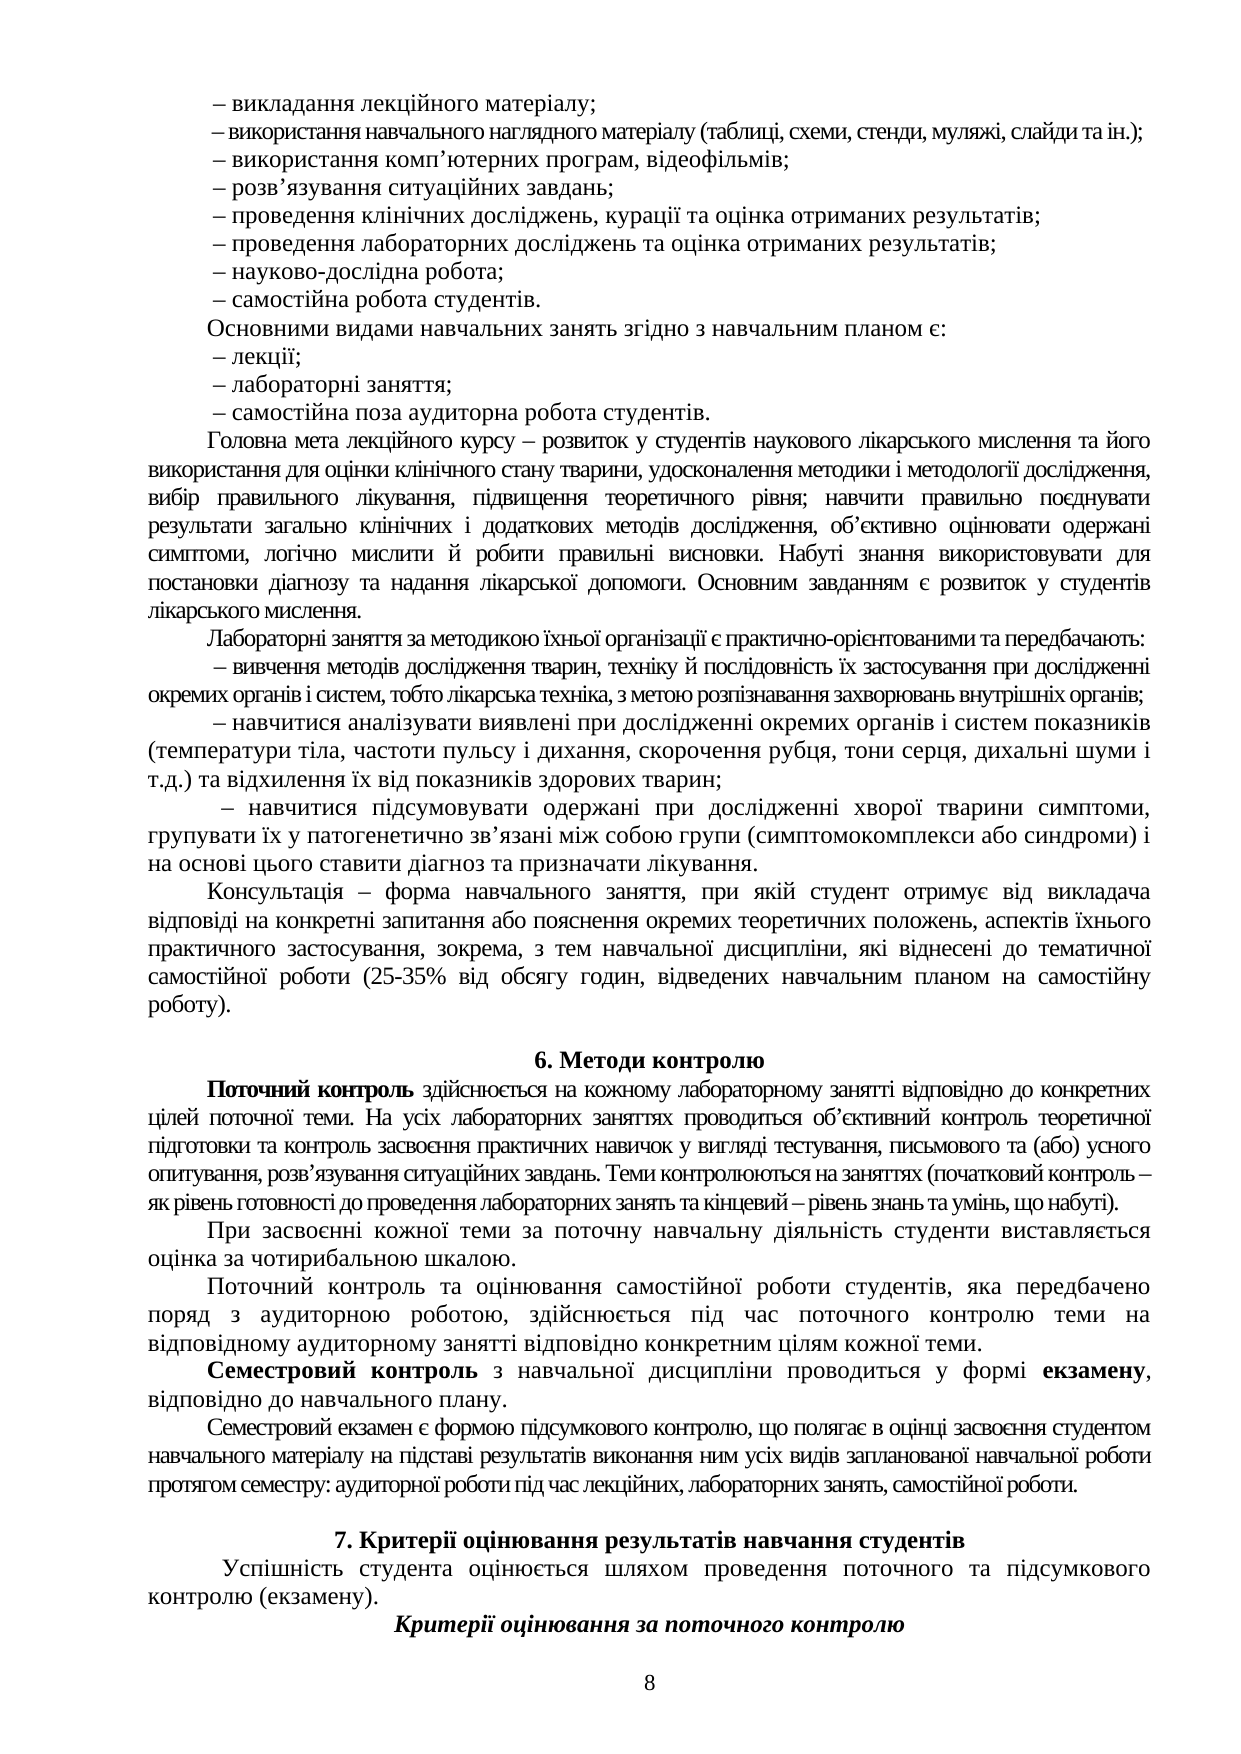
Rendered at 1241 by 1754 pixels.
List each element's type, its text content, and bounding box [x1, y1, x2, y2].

text – самостійна робота студентів. [148, 285, 1152, 313]
text 6. Методи контролю [148, 1046, 1152, 1074]
text Поточний контроль здійснюється на кожному лабораторному занятті відповідно до конкретних цілей поточної теми. На усіх лабораторних заняттях проводиться об’єктивний контроль теоретичної підготовки та контроль засвоєння практичних навичок у вигляді тестування, письмового та (або) усного опитування, розв’язування ситуаційних завдань. Теми контролюються на заняттях (початковий контроль – як рівень готовності до проведення лабораторних занять та кінцевий – рівень знань та умінь, що набуті). [148, 1074, 1152, 1216]
text – використання комп’ютерних програм, відеофільмів; [148, 145, 1152, 173]
text Семестровий екзамен є формою підсумкового контролю, що полягає в оцінці засвоєння студентом навчального матеріалу на підставі результатів виконання ним усіх видів запланованої навчальної роботи протягом семестру: аудиторної роботи під час лекційних, лабораторних занять, самостійної роботи. [148, 1413, 1152, 1497]
text Головна мета лекційного курсу – розвиток у студентів наукового лікарського мислення та його використання для оцінки клінічного стану тварини, удосконалення методики і методології дослідження, вибір правильного лікування, підвищення теоретичного рівня; навчити правильно поєднувати результати загально клінічних і додаткових методів дослідження, об’єктивно оцінювати одержані симптоми, логічно мислити й робити правильні висновки. Набуті знання використовувати для постановки діагнозу та надання лікарської допомоги. Основним завданням є розвиток у студентів лікарського мислення. [148, 426, 1152, 623]
text – навчитися аналізувати виявлені при дослідженні окремих органів і систем показників (температури тіла, частоти пульсу і дихання, скорочення рубця, тони серця, дихальні шуми і т.д.) та відхилення їх від показників здорових тварин; [148, 708, 1152, 793]
text Основними видами навчальних занять згідно з навчальним планом є: [148, 313, 1152, 342]
text – лекції; [148, 342, 1152, 370]
text – розв’язування ситуаційних завдань; [148, 173, 1152, 201]
text – проведення лабораторних досліджень та оцінка отриманих результатів; [148, 229, 1152, 257]
text При засвоєнні кожної теми за поточну навчальну діяльність студенти виставляється оцінка за чотирибальною шкалою. [148, 1216, 1152, 1272]
text Критерії оцінювання за поточного контролю [148, 1610, 1152, 1638]
text 7. Критерії оцінювання результатів навчання студентів [148, 1526, 1152, 1554]
text – використання навчального наглядного матеріалу (таблиці, схеми, стенди, муляжі, слайди та ін.); [148, 117, 1152, 145]
text – проведення клінічних досліджень, курації та оцінка отриманих результатів; [148, 201, 1152, 229]
text Успішність студента оцінюється шляхом проведення поточного та підсумкового контролю (екзамену). [148, 1554, 1152, 1610]
text – вивчення методів дослідження тварин, техніку й послідовність їх застосування при дослідженні окремих органів і систем, тобто лікарська техніка, з метою розпізнавання захворювань внутрішніх органів; [148, 652, 1152, 708]
text – навчитися підсумовувати одержані при дослідженні хворої тварини симптоми, групувати їх у патогенетично зв’язані між собою групи (симптомокомплекси або синдроми) і на основі цього ставити діагноз та призначати лікування. [148, 793, 1152, 877]
text Семестровий контроль з навчальної дисципліни проводиться у формі екзамену, відповідно до навчального плану. [148, 1356, 1152, 1413]
text Поточний контроль та оцінювання самостійної роботи студентів, яка передбачено поряд з аудиторною роботою, здійснюється під час поточного контролю теми на відповідному аудиторному занятті відповідно конкретним цілям кожної теми. [148, 1272, 1152, 1356]
text Лабораторні заняття за методикою їхньої організації є практично-орієнтованими та передбачають: [148, 623, 1152, 652]
text Консультація – форма навчального заняття, при якій студент отримує від викладача відповіді на конкретні запитання або пояснення окремих теоретичних положень, аспектів їхнього практичного застосування, зокрема, з тем навчальної дисципліни, які віднесені до тематичної самостійної роботи (25-35% від обсягу годин, відведених навчальним планом на самостійну роботу). [148, 877, 1152, 1018]
text – лабораторні заняття; [148, 370, 1152, 398]
text – самостійна поза аудиторна робота студентів. [148, 398, 1152, 426]
text – викладання лекційного матеріалу; [148, 88, 1152, 117]
text – науково-дослідна робота; [148, 257, 1152, 285]
